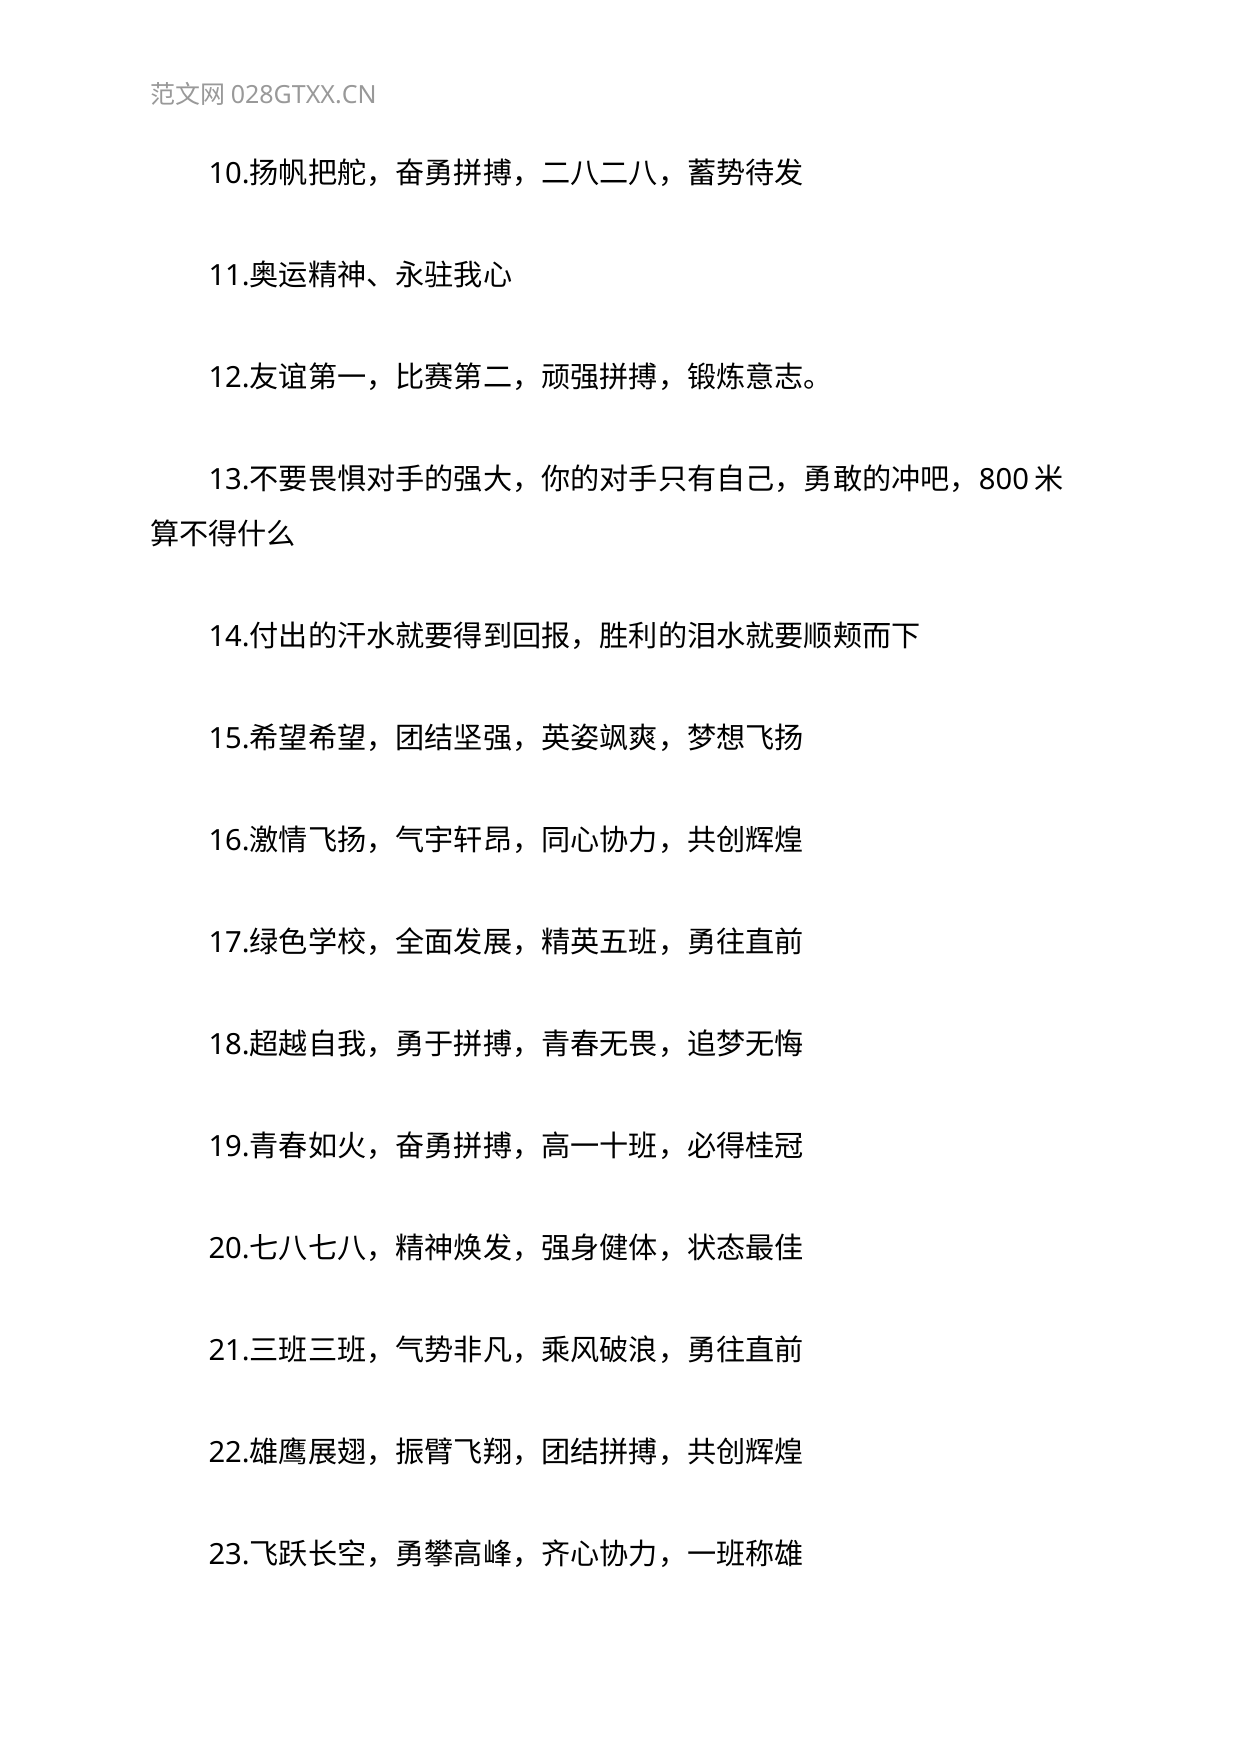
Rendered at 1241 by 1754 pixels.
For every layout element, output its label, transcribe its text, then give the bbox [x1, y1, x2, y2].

text 12.友谊第一，比赛第二，顽强拼搏，锻炼意志。 [150, 354, 1090, 396]
text 10.扬帆把舵，奋勇拼搏，二八二八，蓄势待发 [150, 150, 1090, 192]
text 14.付出的汗水就要得到回报，胜利的泪水就要顺颊而下 [150, 613, 1090, 655]
text 17.绿色学校，全面发展，精英五班，勇往直前 [150, 919, 1090, 961]
text 11.奥运精神、永驻我心 [150, 252, 1090, 294]
text 22.雄鹰展翅，振臂飞翔，团结拼搏，共创辉煌 [150, 1428, 1090, 1471]
text 16.激情飞扬，气宇轩昂，同心协力，共创辉煌 [150, 817, 1090, 859]
text 13.不要畏惧对手的强大，你的对手只有自己，勇敢的冲吧，800米算不得什么 [150, 456, 1090, 553]
text 23.飞跃长空，勇攀高峰，齐心协力，一班称雄 [150, 1531, 1090, 1573]
text 20.七八七八，精神焕发，强身健体，状态最佳 [150, 1224, 1090, 1267]
text 19.青春如火，奋勇拼搏，高一十班，必得桂冠 [150, 1123, 1090, 1165]
text 18.超越自我，勇于拼搏，青春无畏，追梦无悔 [150, 1021, 1090, 1063]
text 21.三班三班，气势非凡，乘风破浪，勇往直前 [150, 1327, 1090, 1369]
text 15.希望希望，团结坚强，英姿飒爽，梦想飞扬 [150, 715, 1090, 757]
